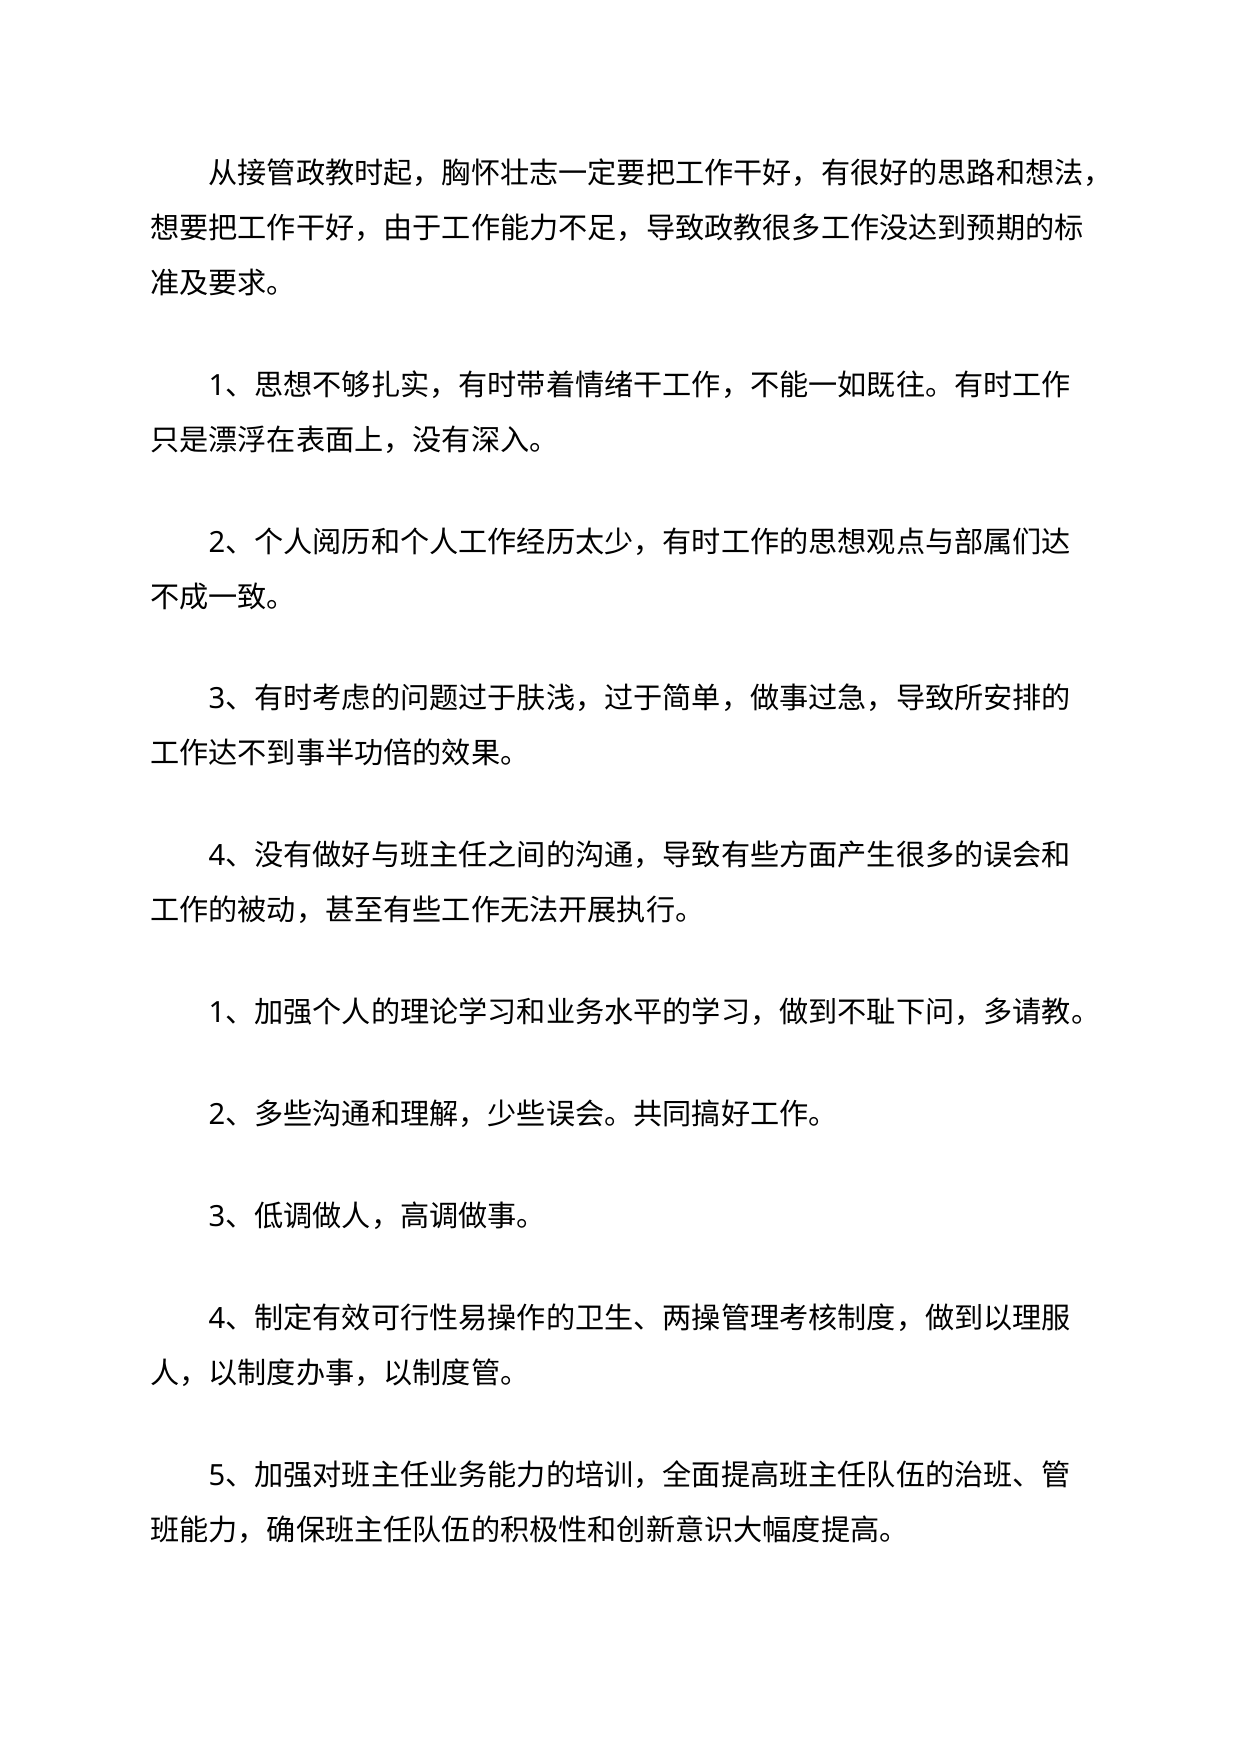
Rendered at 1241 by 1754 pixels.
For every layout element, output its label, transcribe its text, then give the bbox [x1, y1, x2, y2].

text 1、加强个人的理论学习和业务水平的学习，做到不耻下问，多请教。 [150, 989, 1090, 1031]
text 3、有时考虑的问题过于肤浅，过于简单，做事过急，导致所安排的工作达不到事半功倍的效果。 [150, 675, 1090, 772]
text 1、思想不够扎实，有时带着情绪干工作，不能一如既往。有时工作只是漂浮在表面上，没有深入。 [150, 362, 1090, 459]
text 从接管政教时起，胸怀壮志一定要把工作干好，有很好的思路和想法，想要把工作干好，由于工作能力不足，导致政教很多工作没达到预期的标准及要求。 [150, 150, 1090, 302]
text 4、制定有效可行性易操作的卫生、两操管理考核制度，做到以理服人，以制度办事，以制度管。 [150, 1294, 1090, 1392]
text 4、没有做好与班主任之间的沟通，导致有些方面产生很多的误会和工作的被动，甚至有些工作无法开展执行。 [150, 832, 1090, 929]
text 2、多些沟通和理解，少些误会。共同搞好工作。 [150, 1091, 1090, 1133]
text 2、个人阅历和个人工作经历太少，有时工作的思想观点与部属们达不成一致。 [150, 518, 1090, 616]
text 3、低调做人，高调做事。 [150, 1193, 1090, 1235]
text 5、加强对班主任业务能力的培训，全面提高班主任队伍的治班、管班能力，确保班主任队伍的积极性和创新意识大幅度提高。 [150, 1451, 1090, 1549]
